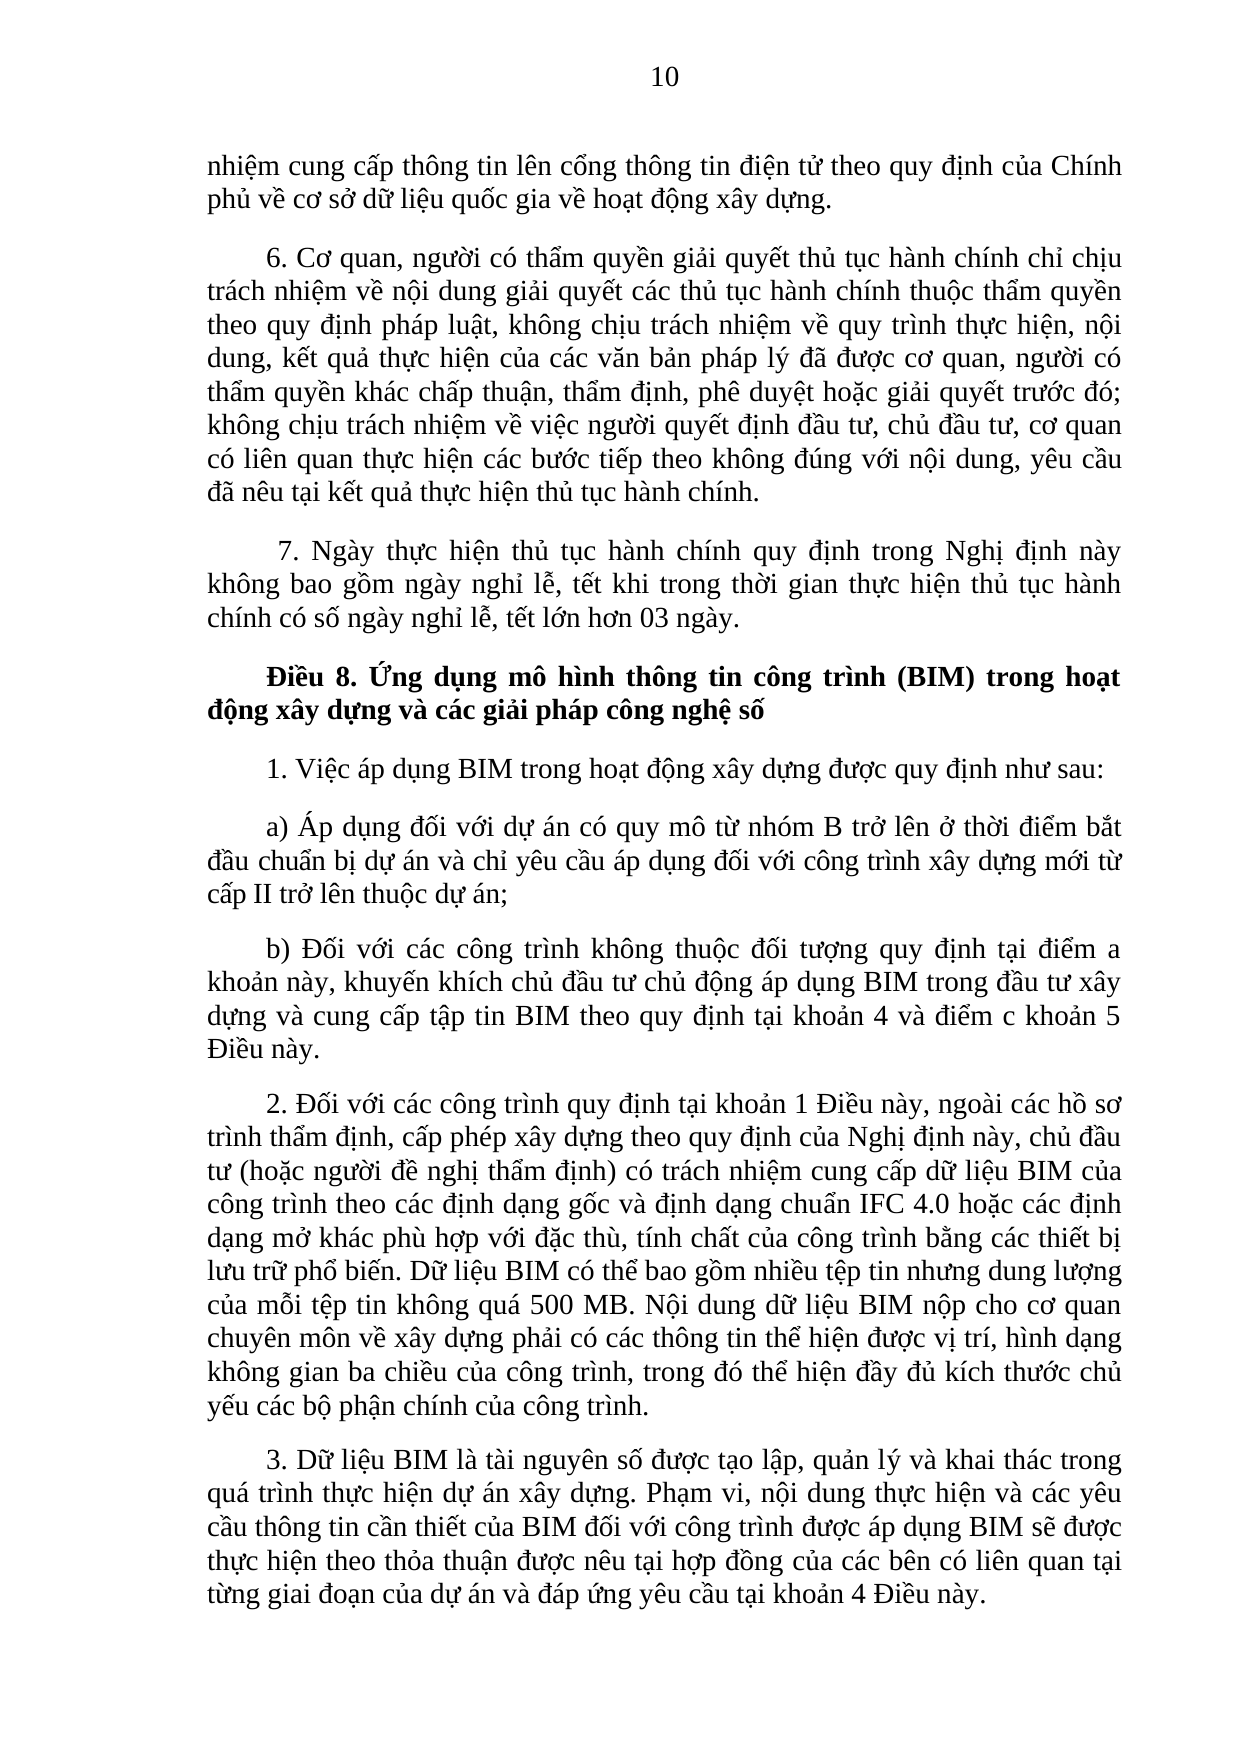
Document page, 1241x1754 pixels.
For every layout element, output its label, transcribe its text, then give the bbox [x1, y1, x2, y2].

text 6. Cơ quan, người có thẩm quyền giải quyết thủ tục hành chính chỉ chịu trách nhiệm về nội dung giải quyết các thủ tục hành chính thuộc thẩm quyền theo quy định pháp luật, không chịu trách nhiệm về quy trình thực hiện, nội dung, kết quả thực hiện của các văn bản pháp lý đã được cơ quan, người có thẩm quyền khác chấp thuận, thẩm định, phê duyệt hoặc giải quyết trước đó; không chịu trách nhiệm về việc người quyết định đầu tư, chủ đầu tư, cơ quan có liên quan thực hiện các bước tiếp theo không đúng với nội dung, yêu cầu đã nêu tại kết quả thực hiện thủ tục hành chính. [207, 240, 1122, 508]
text 1. Việc áp dụng BIM trong hoạt động xây dựng được quy định như sau: [207, 751, 1122, 784]
text 3. Dữ liệu BIM là tài nguyên số được tạo lập, quản lý và khai thác trong quá trình thực hiện dự án xây dựng. Phạm vi, nội dung thực hiện và các yêu cầu thông tin cần thiết của BIM đối với công trình được áp dụng BIM sẽ được thực hiện theo thỏa thuận được nêu tại hợp đồng của các bên có liên quan tại từng giai đoạn của dự án và đáp ứng yêu cầu tại khoản 4 Điều này. [207, 1442, 1122, 1610]
text a) Áp dụng đối với dự án có quy mô từ nhóm B trở lên ở thời điểm bắt đầu chuẩn bị dự án và chỉ yêu cầu áp dụng đối với công trình xây dựng mới từ cấp II trở lên thuộc dự án; [207, 809, 1122, 910]
text Điều 8. Ứng dụng mô hình thông tin công trình (BIM) trong hoạt động xây dựng và các giải pháp công nghệ số [207, 659, 1122, 726]
text b) Đối với các công trình không thuộc đối tượng quy định tại điểm a khoản này, khuyến khích chủ đầu tư chủ động áp dụng BIM trong đầu tư xây dựng và cung cấp tập tin BIM theo quy định tại khoản 4 và điểm c khoản 5 Điều này. [207, 931, 1122, 1065]
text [207, 148, 1122, 215]
text 7. Ngày thực hiện thủ tục hành chính quy định trong Nghị định này không bao gồm ngày nghỉ lễ, tết khi trong thời gian thực hiện thủ tục hành chính có số ngày nghỉ lễ, tết lớn hơn 03 ngày. [207, 533, 1122, 634]
text 2. Đối với các công trình quy định tại khoản 1 Điều này, ngoài các hồ sơ trình thẩm định, cấp phép xây dựng theo quy định của Nghị định này, chủ đầu tư (hoặc người đề nghị thẩm định) có trách nhiệm cung cấp dữ liệu BIM của công trình theo các định dạng gốc và định dạng chuẩn IFC 4.0 hoặc các định dạng mở khác phù hợp với đặc thù, tính chất của công trình bằng các thiết bị lưu trữ phổ biến. Dữ liệu BIM có thể bao gồm nhiều tệp tin nhưng dung lượng của mỗi tệp tin không quá 500 MB. Nội dung dữ liệu BIM nộp cho cơ quan chuyên môn về xây dựng phải có các thông tin thể hiện được vị trí, hình dạng không gian ba chiều của công trình, trong đó thể hiện đầy đủ kích thước chủ yếu các bộ phận chính của công trình. [207, 1086, 1122, 1421]
